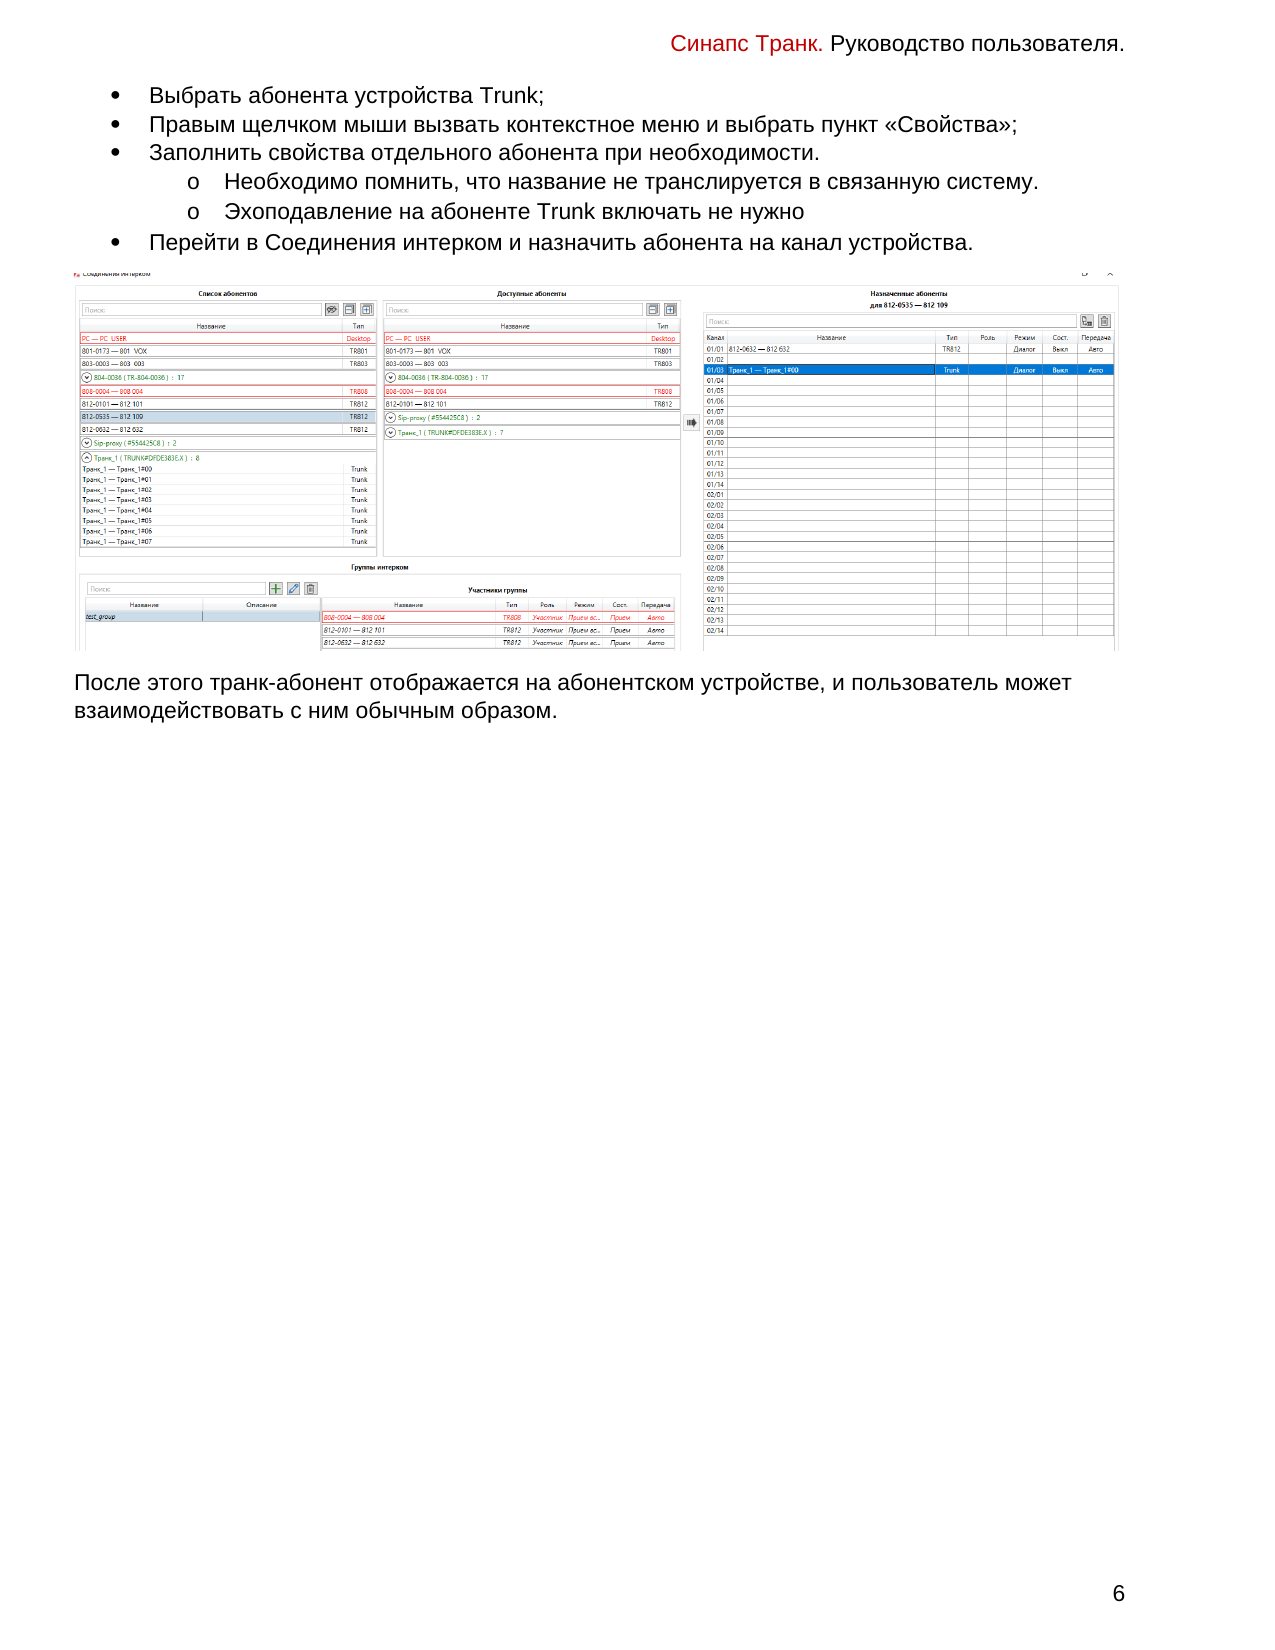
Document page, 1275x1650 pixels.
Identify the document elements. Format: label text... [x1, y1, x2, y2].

list Правым щелчком мыши вызвать контекстное меню и выбрать пункт «Свойства»; [111, 111, 1125, 137]
picture [73, 273, 1123, 651]
list Перейти в Соединения интерком и назначить абонента на канал устройства. [111, 229, 1125, 255]
list Заполнить свойства отдельного абонента при необходимости. [111, 139, 1125, 166]
list Выбрать абонента устройства Trunk; [111, 82, 1125, 109]
text После этого транк-абонент отображается на абонентском устройстве, и пользователь может взаимодействовать с ним обычным образом. [74, 669, 1125, 724]
list Эхоподавление на абоненте Trunk включать не нужно [186, 198, 1125, 226]
list Необходимо помнить, что название не транслируется в связанную систему. [186, 168, 1125, 196]
